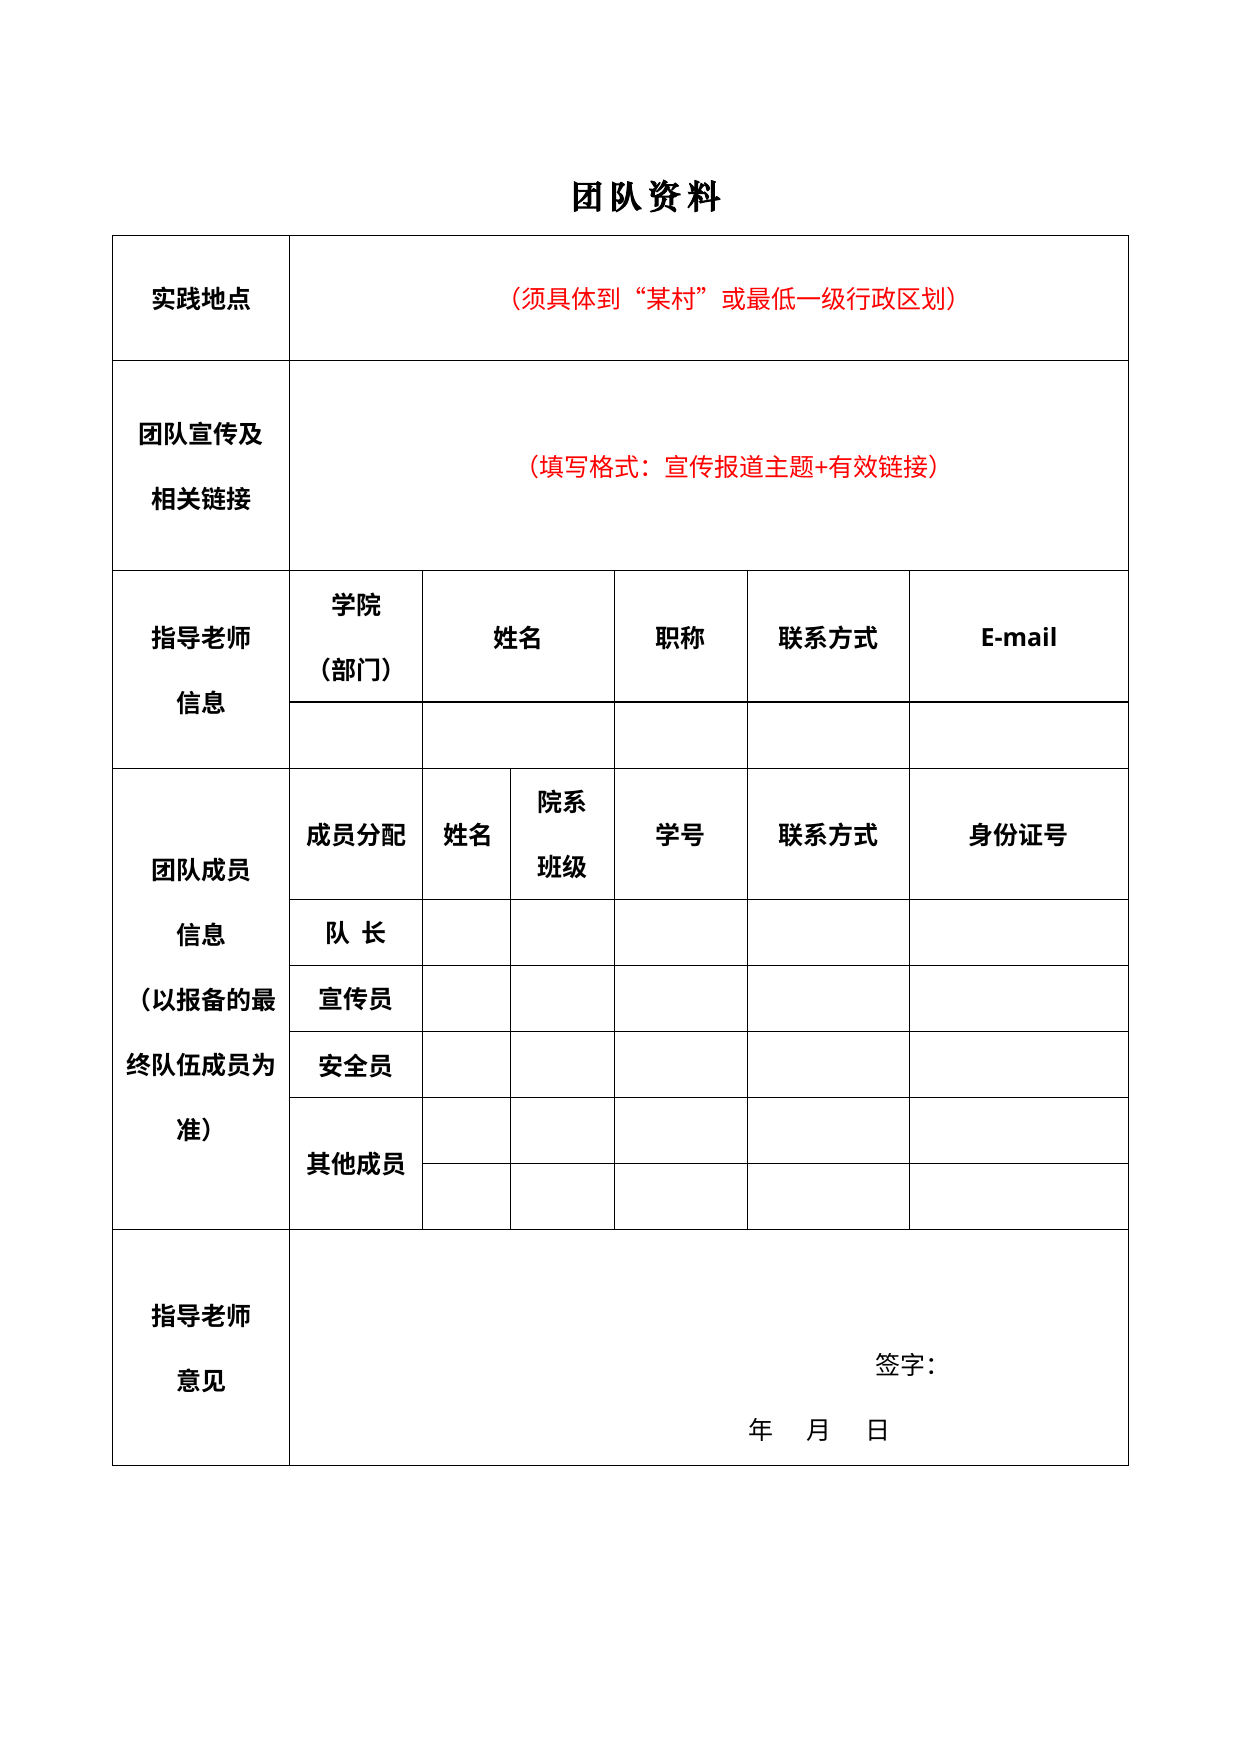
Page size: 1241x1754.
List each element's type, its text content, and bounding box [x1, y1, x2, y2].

table_cell [511, 1164, 614, 1229]
table_cell [615, 900, 747, 964]
table_cell 团队成员 信息 （以报备的最终队伍成员为准） [113, 769, 289, 1229]
table_cell 院系 班级 [511, 769, 614, 898]
table_cell [423, 900, 510, 964]
table_cell [423, 966, 510, 1031]
table_cell [615, 1164, 747, 1229]
table_cell [910, 966, 1128, 1031]
table_header （须具体到“某村”或最低一级行政区划） [290, 236, 1128, 360]
table_cell 成员分配 [290, 769, 422, 898]
table_cell [748, 900, 909, 964]
table_cell [748, 966, 909, 1031]
table_cell [423, 703, 614, 767]
table_cell [910, 1032, 1128, 1097]
table_cell 指导老师 信息 [113, 571, 289, 767]
table_cell 姓名 [423, 769, 510, 898]
table_cell [910, 1098, 1128, 1163]
table_cell [423, 1164, 510, 1229]
table_cell [615, 1098, 747, 1163]
table_cell [423, 1032, 510, 1097]
table_cell [511, 1098, 614, 1163]
table_cell 指导老师 意见 [113, 1230, 289, 1465]
table_cell [748, 1032, 909, 1097]
table_cell [910, 1164, 1128, 1229]
table_cell [423, 1098, 510, 1163]
table_cell 身份证号 [910, 769, 1128, 898]
table_header 实践地点 [113, 236, 289, 360]
table_cell [511, 900, 614, 964]
table_cell [511, 1032, 614, 1097]
table_cell [910, 900, 1128, 964]
table_cell 其他成员 [290, 1098, 422, 1229]
table_cell [615, 1032, 747, 1097]
table_cell 学院 （部门） [290, 571, 422, 701]
table_cell 职称 [615, 571, 747, 701]
table_cell 签字： 年 月 日 [290, 1230, 1128, 1465]
table_cell （填写格式：宣传报道主题+有效链接） [290, 361, 1128, 570]
text 团队资料 [187, 162, 1053, 227]
table_cell [748, 703, 909, 767]
table_cell 联系方式 [748, 571, 909, 701]
table_cell 联系方式 [748, 769, 909, 898]
table_cell 队 长 [290, 900, 422, 964]
table_cell 学号 [615, 769, 747, 898]
table_cell [910, 703, 1128, 767]
table_cell [615, 966, 747, 1031]
table_cell [290, 703, 422, 767]
table_cell 姓名 [423, 571, 614, 701]
table_cell 团队宣传及 相关链接 [113, 361, 289, 570]
table_cell E-mail [910, 571, 1128, 701]
table_cell 宣传员 [290, 966, 422, 1031]
table_cell [511, 966, 614, 1031]
table_cell [748, 1164, 909, 1229]
table_cell 安全员 [290, 1032, 422, 1097]
table_cell [748, 1098, 909, 1163]
table_cell [615, 703, 747, 767]
